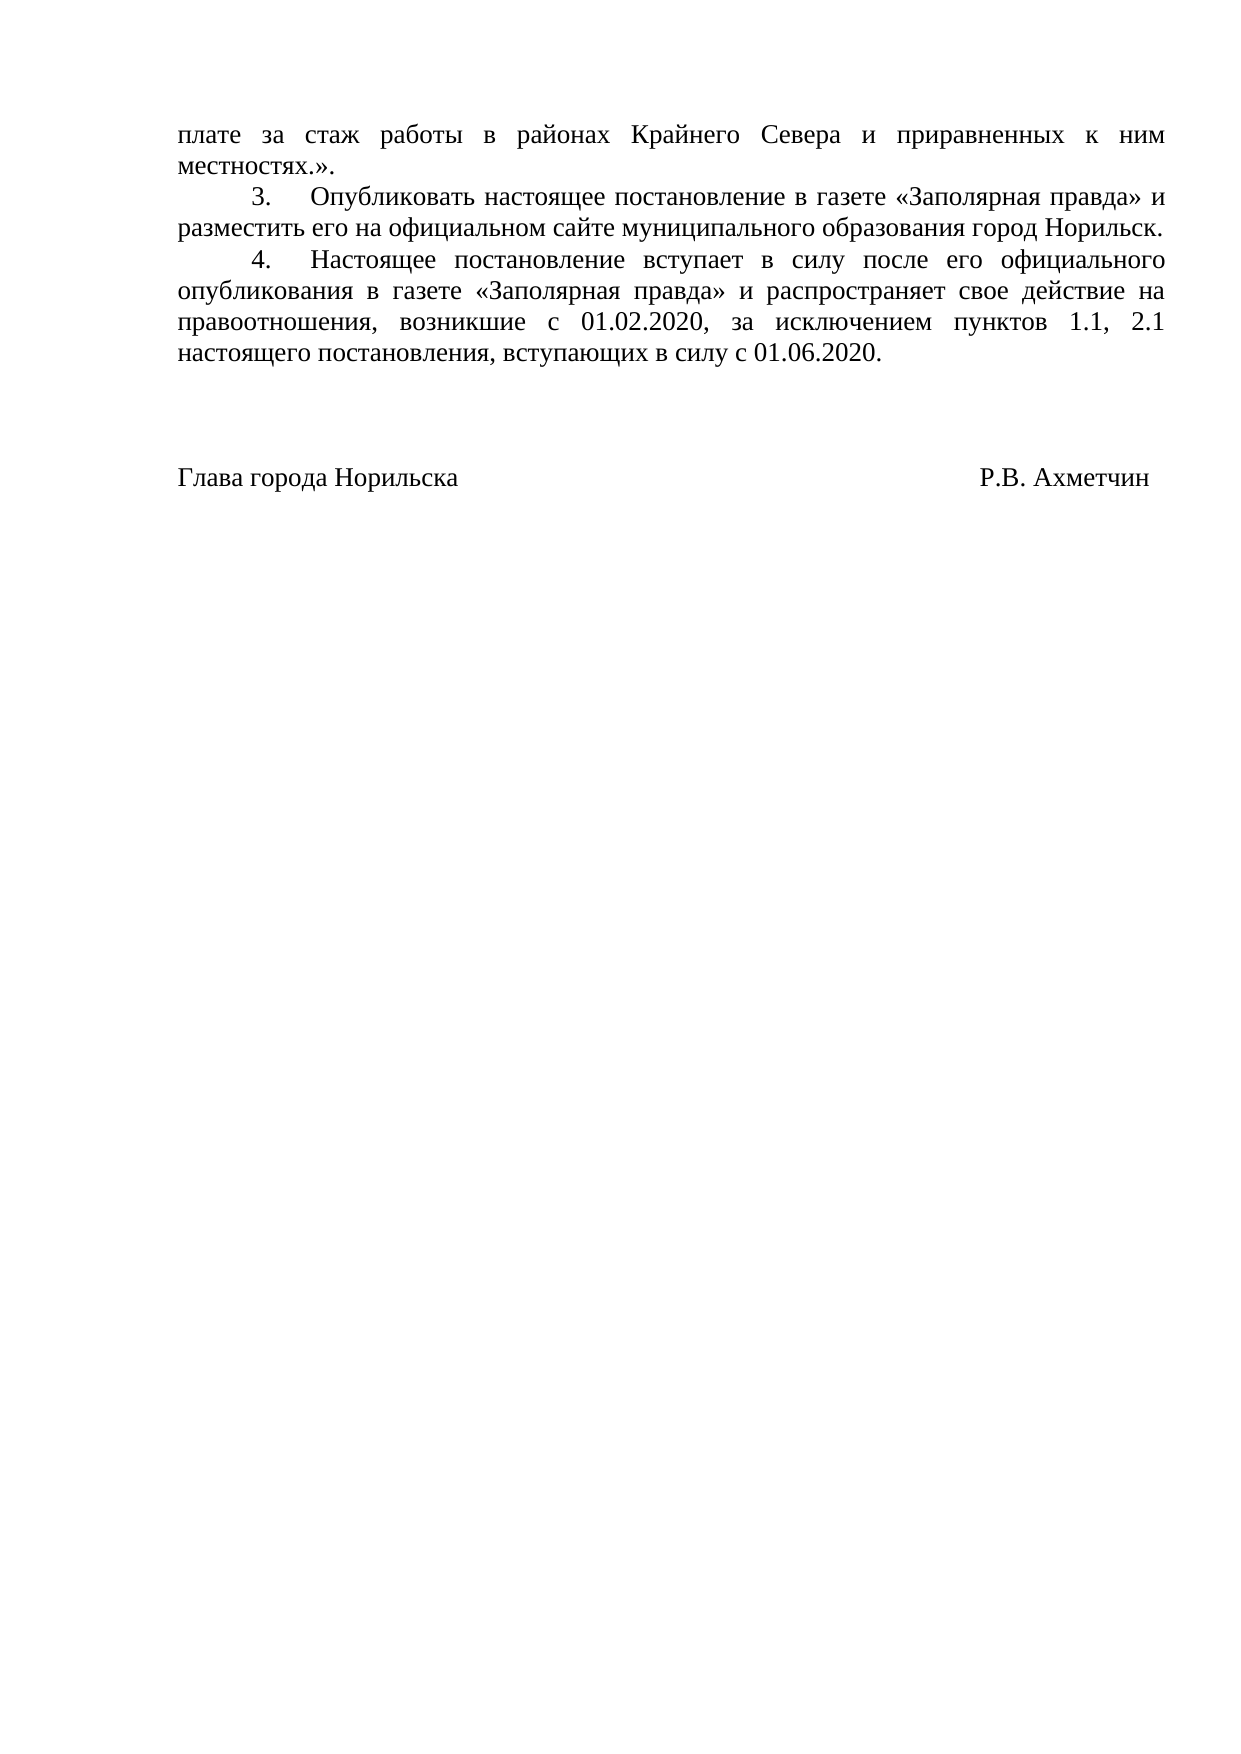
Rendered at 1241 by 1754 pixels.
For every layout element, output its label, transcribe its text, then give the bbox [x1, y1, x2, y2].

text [177, 118, 1167, 180]
text Глава города Норильска Р.В. Ахметчин [177, 461, 1167, 492]
text 3. Опубликовать настоящее постановление в газете «Заполярная правда» и разместить его на официальном сайте муниципального образования город Норильск. [177, 180, 1167, 243]
text 4. Настоящее постановление вступает в силу после его официального опубликования в газете «Заполярная правда» и распространяет свое действие на правоотношения, возникшие с 01.02.2020, за исключением пунктов 1.1, 2.1 настоящего постановления, вступающих в силу с 01.06.2020. [177, 243, 1167, 367]
